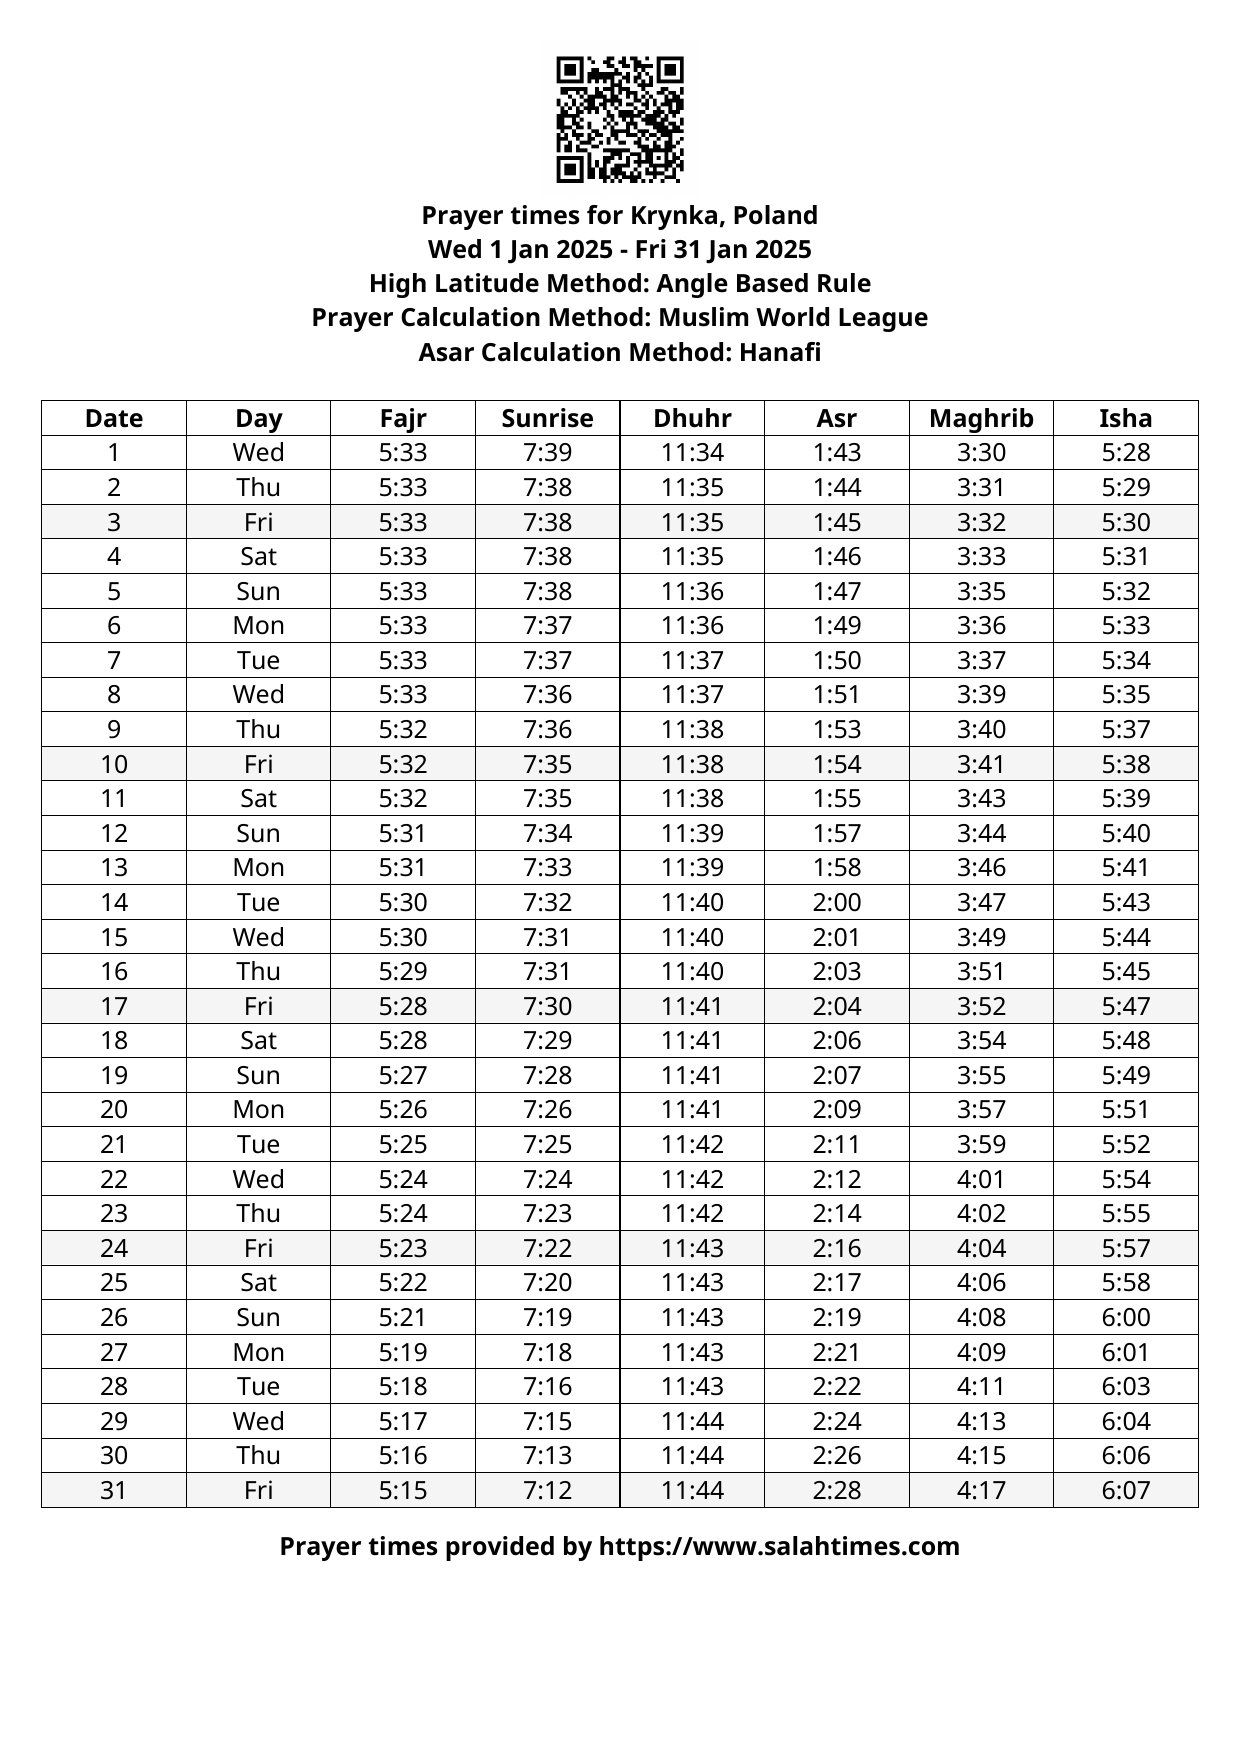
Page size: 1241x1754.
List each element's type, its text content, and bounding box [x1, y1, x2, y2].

table_cell Fri [187, 1231, 330, 1264]
table_cell 26 [42, 1300, 186, 1334]
table_cell 5:45 [1054, 954, 1198, 988]
table_cell 3:55 [910, 1058, 1053, 1092]
table_cell Tue [187, 643, 330, 677]
table_cell 5:32 [331, 712, 475, 746]
text Prayer times provided by https://www.salahtimes.com [42, 1528, 1198, 1563]
table_cell 3:57 [910, 1093, 1053, 1126]
table_cell 3:31 [910, 470, 1053, 504]
table_cell 12 [42, 816, 186, 849]
table_cell Thu [187, 712, 330, 746]
table_cell 1:43 [765, 436, 909, 469]
table_cell 10 [42, 747, 186, 780]
table_cell 5 [42, 574, 186, 607]
table_cell 2:22 [765, 1369, 909, 1403]
table_cell Sun [187, 574, 330, 607]
table_cell 11:44 [621, 1404, 764, 1437]
table_cell 5:54 [1054, 1162, 1198, 1195]
table_cell 19 [42, 1058, 186, 1092]
table_cell 1:55 [765, 781, 909, 815]
table_cell 2 [42, 470, 186, 504]
table_cell 11:43 [621, 1300, 764, 1334]
table_cell 1:46 [765, 539, 909, 573]
table_cell 3:44 [910, 816, 1053, 849]
table_cell 2:28 [765, 1473, 909, 1507]
table_cell 30 [42, 1439, 186, 1472]
table_cell 11:40 [621, 885, 764, 919]
table_cell 11:39 [621, 851, 764, 884]
table_cell 5:28 [331, 989, 475, 1022]
table_cell 13 [42, 851, 186, 884]
table_cell 11:38 [621, 781, 764, 815]
table_cell 5:31 [331, 851, 475, 884]
table_cell 7:39 [476, 436, 619, 469]
picture [542, 41, 699, 198]
table_cell 5:49 [1054, 1058, 1198, 1092]
table_cell 2:00 [765, 885, 909, 919]
table_cell 5:34 [1054, 643, 1198, 677]
table_cell 11:41 [621, 1024, 764, 1057]
table_cell 4:01 [910, 1162, 1053, 1195]
table_cell 5:16 [331, 1439, 475, 1472]
table_cell 2:16 [765, 1231, 909, 1264]
table_cell 18 [42, 1024, 186, 1057]
table_cell 2:11 [765, 1127, 909, 1161]
table_cell 7:38 [476, 505, 619, 538]
table_cell 16 [42, 954, 186, 988]
table_cell 28 [42, 1369, 186, 1403]
table_cell Sat [187, 1024, 330, 1057]
table_header Fajr [331, 401, 475, 434]
table_cell 5:30 [331, 885, 475, 919]
table_cell 7:12 [476, 1473, 619, 1507]
table_cell 1:50 [765, 643, 909, 677]
table_cell 11:43 [621, 1335, 764, 1368]
table_header Dhuhr [621, 401, 764, 434]
table_cell Wed [187, 678, 330, 711]
table_cell 11:35 [621, 539, 764, 573]
table_cell 1:49 [765, 609, 909, 642]
table_cell 11:41 [621, 989, 764, 1022]
table_cell 7:38 [476, 470, 619, 504]
table_cell 3:35 [910, 574, 1053, 607]
table_cell 3:43 [910, 781, 1053, 815]
table_cell 3:49 [910, 920, 1053, 953]
table_cell 5:38 [1054, 747, 1198, 780]
table_cell 2:21 [765, 1335, 909, 1368]
table_cell 23 [42, 1196, 186, 1230]
table_cell 5:58 [1054, 1266, 1198, 1299]
table_cell 6:03 [1054, 1369, 1198, 1403]
table_cell 5:48 [1054, 1024, 1198, 1057]
table_cell 31 [42, 1473, 186, 1507]
table_cell 11:43 [621, 1266, 764, 1299]
table_cell 7:38 [476, 539, 619, 573]
table_cell 7:15 [476, 1404, 619, 1437]
table_cell 3:41 [910, 747, 1053, 780]
table_cell Wed [187, 920, 330, 953]
table_cell Wed [187, 1404, 330, 1437]
table_cell 24 [42, 1231, 186, 1264]
table_cell 5:29 [1054, 470, 1198, 504]
table_cell 7:35 [476, 747, 619, 780]
table_cell Tue [187, 885, 330, 919]
table_cell 1:58 [765, 851, 909, 884]
table_cell 5:18 [331, 1369, 475, 1403]
table_cell 27 [42, 1335, 186, 1368]
table_cell 5:41 [1054, 851, 1198, 884]
table_cell 1:54 [765, 747, 909, 780]
table_cell 2:07 [765, 1058, 909, 1092]
table_cell 3:30 [910, 436, 1053, 469]
table_cell 4:04 [910, 1231, 1053, 1264]
table_cell 5:47 [1054, 989, 1198, 1022]
table_cell 7:38 [476, 574, 619, 607]
table_cell Fri [187, 747, 330, 780]
table_cell 5:21 [331, 1300, 475, 1334]
table_header Maghrib [910, 401, 1053, 434]
table_cell 3:33 [910, 539, 1053, 573]
table_cell 2:12 [765, 1162, 909, 1195]
table_cell 7:23 [476, 1196, 619, 1230]
table_cell 4:02 [910, 1196, 1053, 1230]
table_cell 11:35 [621, 470, 764, 504]
table_cell 7:36 [476, 678, 619, 711]
table_cell Sat [187, 1266, 330, 1299]
table_cell 11:42 [621, 1127, 764, 1161]
table_cell 6:01 [1054, 1335, 1198, 1368]
table_cell 2:17 [765, 1266, 909, 1299]
table_cell 5:15 [331, 1473, 475, 1507]
table_cell 3:32 [910, 505, 1053, 538]
table_cell 2:19 [765, 1300, 909, 1334]
text High Latitude Method: Angle Based Rule [42, 266, 1198, 300]
table_cell 3:36 [910, 609, 1053, 642]
table_cell 2:09 [765, 1093, 909, 1126]
table_cell 7:31 [476, 954, 619, 988]
table_cell 4:08 [910, 1300, 1053, 1334]
table_cell 1:51 [765, 678, 909, 711]
table_cell 11:36 [621, 609, 764, 642]
table_cell 3:39 [910, 678, 1053, 711]
table_cell 5:51 [1054, 1093, 1198, 1126]
table_cell 11:40 [621, 920, 764, 953]
table_cell 4:13 [910, 1404, 1053, 1437]
table_cell 11:43 [621, 1369, 764, 1403]
table_cell Sun [187, 1300, 330, 1334]
table_header Sunrise [476, 401, 619, 434]
table_cell 11:37 [621, 643, 764, 677]
table_cell 5:33 [331, 678, 475, 711]
table_cell Mon [187, 851, 330, 884]
table_cell 5:22 [331, 1266, 475, 1299]
table_cell 2:04 [765, 989, 909, 1022]
table_cell 5:24 [331, 1196, 475, 1230]
table_cell 6:04 [1054, 1404, 1198, 1437]
table_cell 11:37 [621, 678, 764, 711]
table_cell 1:45 [765, 505, 909, 538]
table_cell 5:33 [1054, 609, 1198, 642]
table_cell 5:29 [331, 954, 475, 988]
table_cell 5:28 [1054, 436, 1198, 469]
table_cell 25 [42, 1266, 186, 1299]
table_cell 5:24 [331, 1162, 475, 1195]
table_cell 5:33 [331, 436, 475, 469]
table_cell Mon [187, 609, 330, 642]
table_cell 8 [42, 678, 186, 711]
table_cell 7:20 [476, 1266, 619, 1299]
table_cell Thu [187, 954, 330, 988]
table_cell 5:17 [331, 1404, 475, 1437]
table_cell 5:33 [331, 505, 475, 538]
table_header Date [42, 401, 186, 434]
table_cell 5:32 [331, 781, 475, 815]
table_cell 7:22 [476, 1231, 619, 1264]
table_cell 7:16 [476, 1369, 619, 1403]
table_cell 4:11 [910, 1369, 1053, 1403]
text Prayer times for Krynka, Poland [42, 198, 1198, 232]
table_cell Sat [187, 539, 330, 573]
table_cell 11 [42, 781, 186, 815]
table_cell 7:30 [476, 989, 619, 1022]
table_cell 7:26 [476, 1093, 619, 1126]
table_cell Mon [187, 1335, 330, 1368]
table_cell 7:32 [476, 885, 619, 919]
table_cell 7:37 [476, 643, 619, 677]
table_cell 11:38 [621, 712, 764, 746]
table_cell 7:31 [476, 920, 619, 953]
table_cell 22 [42, 1162, 186, 1195]
table_cell 3:59 [910, 1127, 1053, 1161]
table_cell 2:06 [765, 1024, 909, 1057]
table_cell 5:33 [331, 574, 475, 607]
table_cell 3:47 [910, 885, 1053, 919]
table_cell Fri [187, 1473, 330, 1507]
table_cell 11:38 [621, 747, 764, 780]
table_cell Sun [187, 1058, 330, 1092]
table_cell 5:52 [1054, 1127, 1198, 1161]
table_cell 5:44 [1054, 920, 1198, 953]
table_cell 21 [42, 1127, 186, 1161]
table_cell 5:40 [1054, 816, 1198, 849]
table_cell Fri [187, 505, 330, 538]
table_cell 7 [42, 643, 186, 677]
table_cell 5:26 [331, 1093, 475, 1126]
text Prayer Calculation Method: Muslim World League [42, 300, 1198, 334]
table_cell 3:40 [910, 712, 1053, 746]
table_cell 7:37 [476, 609, 619, 642]
table_cell 5:19 [331, 1335, 475, 1368]
table_cell 5:28 [331, 1024, 475, 1057]
table_cell 11:43 [621, 1231, 764, 1264]
table_cell 11:36 [621, 574, 764, 607]
table_cell 7:35 [476, 781, 619, 815]
table_cell 7:36 [476, 712, 619, 746]
table_cell 7:34 [476, 816, 619, 849]
table_cell 11:41 [621, 1093, 764, 1126]
table_cell 20 [42, 1093, 186, 1126]
table_cell 2:14 [765, 1196, 909, 1230]
table_cell 3:51 [910, 954, 1053, 988]
table_cell 7:28 [476, 1058, 619, 1092]
table_cell 11:42 [621, 1162, 764, 1195]
table_cell 5:33 [331, 643, 475, 677]
table_header Isha [1054, 401, 1198, 434]
table_cell Thu [187, 1439, 330, 1472]
table_cell 2:03 [765, 954, 909, 988]
table_cell 11:42 [621, 1196, 764, 1230]
table_cell 5:32 [331, 747, 475, 780]
table_cell 5:35 [1054, 678, 1198, 711]
table_cell 3:52 [910, 989, 1053, 1022]
table_cell 1:44 [765, 470, 909, 504]
table_cell Tue [187, 1369, 330, 1403]
table_cell 5:23 [331, 1231, 475, 1264]
table_cell 7:33 [476, 851, 619, 884]
table_cell 7:19 [476, 1300, 619, 1334]
table_cell 11:34 [621, 436, 764, 469]
table_cell 14 [42, 885, 186, 919]
table_cell 2:26 [765, 1439, 909, 1472]
table_cell 4 [42, 539, 186, 573]
text Asar Calculation Method: Hanafi [42, 334, 1198, 368]
table_cell 2:01 [765, 920, 909, 953]
table_cell 3:46 [910, 851, 1053, 884]
table_cell 29 [42, 1404, 186, 1437]
table_cell 5:57 [1054, 1231, 1198, 1264]
table_cell 5:43 [1054, 885, 1198, 919]
text Wed 1 Jan 2025 - Fri 31 Jan 2025 [42, 232, 1198, 266]
table_header Day [187, 401, 330, 434]
table_cell 5:39 [1054, 781, 1198, 815]
table_cell 1 [42, 436, 186, 469]
table_cell 1:57 [765, 816, 909, 849]
table_cell 5:31 [1054, 539, 1198, 573]
table_cell 7:13 [476, 1439, 619, 1472]
table_cell Sun [187, 816, 330, 849]
table_cell 5:30 [1054, 505, 1198, 538]
table_cell 5:33 [331, 609, 475, 642]
table_cell 1:53 [765, 712, 909, 746]
table_cell 9 [42, 712, 186, 746]
table_cell Mon [187, 1093, 330, 1126]
table_cell 5:27 [331, 1058, 475, 1092]
table_cell 5:37 [1054, 712, 1198, 746]
table_cell 7:24 [476, 1162, 619, 1195]
table_cell 3:37 [910, 643, 1053, 677]
table_cell Fri [187, 989, 330, 1022]
table_cell 17 [42, 989, 186, 1022]
table_cell 4:17 [910, 1473, 1053, 1507]
table_cell 11:40 [621, 954, 764, 988]
table_cell 7:18 [476, 1335, 619, 1368]
table_header Asr [765, 401, 909, 434]
table_cell 2:24 [765, 1404, 909, 1437]
table_cell 6:06 [1054, 1439, 1198, 1472]
table_cell Wed [187, 1162, 330, 1195]
table_cell 5:55 [1054, 1196, 1198, 1230]
table_cell 11:35 [621, 505, 764, 538]
table_cell Tue [187, 1127, 330, 1161]
table_cell 5:33 [331, 470, 475, 504]
table_cell 5:25 [331, 1127, 475, 1161]
table_cell 5:33 [331, 539, 475, 573]
table_cell 11:44 [621, 1473, 764, 1507]
table_cell 15 [42, 920, 186, 953]
table_cell Thu [187, 470, 330, 504]
table_cell Thu [187, 1196, 330, 1230]
table_cell 11:44 [621, 1439, 764, 1472]
table_cell 7:29 [476, 1024, 619, 1057]
table_cell Sat [187, 781, 330, 815]
table_cell 5:31 [331, 816, 475, 849]
table_cell 11:39 [621, 816, 764, 849]
table_cell 5:30 [331, 920, 475, 953]
table_cell 1:47 [765, 574, 909, 607]
table_cell 11:41 [621, 1058, 764, 1092]
table_cell 6 [42, 609, 186, 642]
table_cell 4:06 [910, 1266, 1053, 1299]
table_cell 7:25 [476, 1127, 619, 1161]
table_cell 5:32 [1054, 574, 1198, 607]
table_cell Wed [187, 436, 330, 469]
table_cell 4:15 [910, 1439, 1053, 1472]
table_cell 6:07 [1054, 1473, 1198, 1507]
table_cell 6:00 [1054, 1300, 1198, 1334]
table_cell 4:09 [910, 1335, 1053, 1368]
table_cell 3:54 [910, 1024, 1053, 1057]
table_cell 3 [42, 505, 186, 538]
